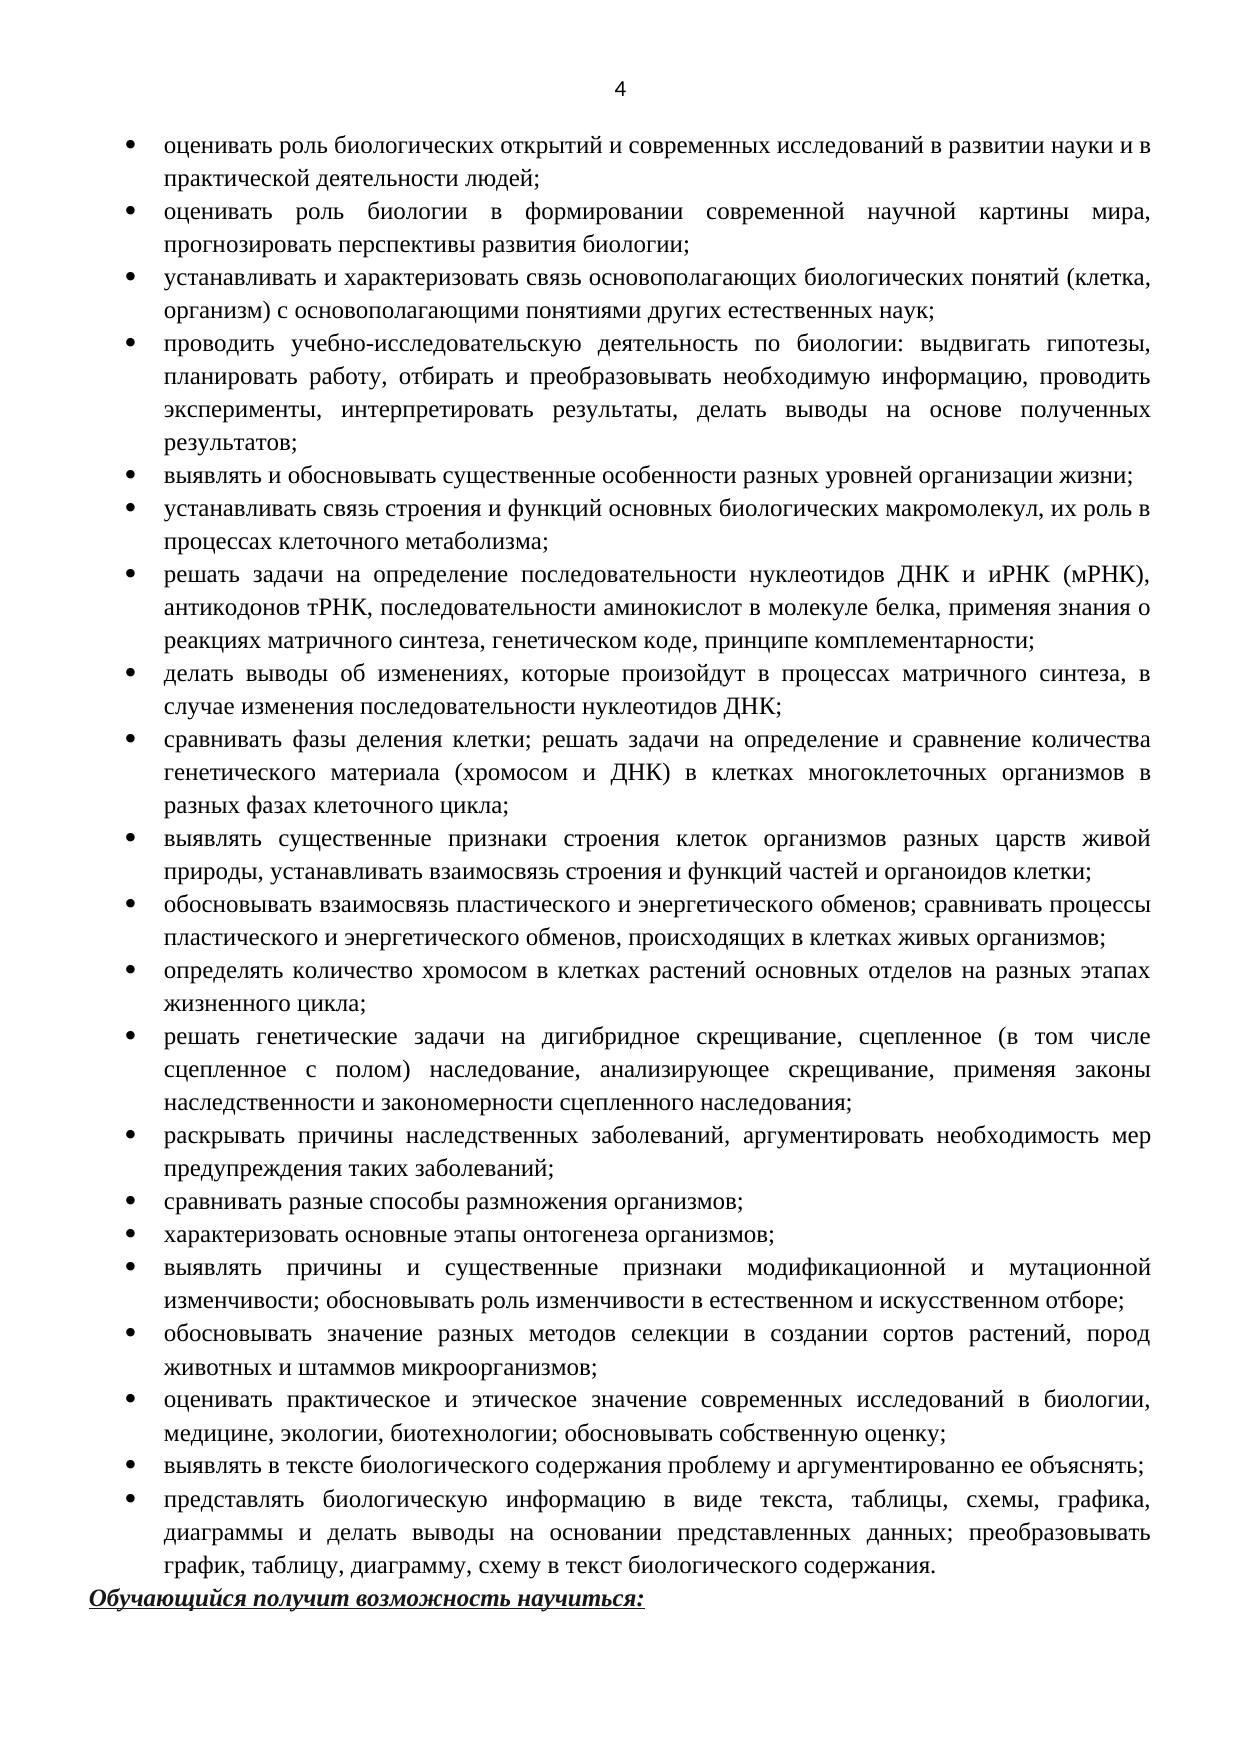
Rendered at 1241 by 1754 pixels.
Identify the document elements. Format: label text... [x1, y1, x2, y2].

list сравнивать разные способы размножения организмов; [126, 1186, 1152, 1215]
list решать задачи на определение последовательности нуклеотидов ДНК и иРНК (мРНК), антикодонов тРНК, последовательности аминокислот в молекуле белка, применяя знания о реакциях матричного синтеза, генетическом коде, принципе комплементарности; [126, 559, 1152, 654]
list делать выводы об изменениях, которые произойдут в процессах матричного синтеза, в случае изменения последовательности нуклеотидов ДНК; [126, 658, 1152, 720]
list оценивать роль биологии в формировании современной научной картины мира, прогнозировать перспективы развития биологии; [126, 196, 1152, 258]
list выявлять существенные признаки строения клеток организмов разных царств живой природы, устанавливать взаимосвязь строения и функций частей и органоидов клетки; [126, 823, 1152, 885]
list обосновывать взаимосвязь пластического и энергетического обменов; сравнивать процессы пластического и энергетического обменов, происходящих в клетках живых организмов; [126, 889, 1152, 951]
list характеризовать основные этапы онтогенеза организмов; [126, 1219, 1152, 1248]
list устанавливать связь строения и функций основных биологических макромолекул, их роль в процессах клеточного метаболизма; [126, 493, 1152, 555]
list выявлять в тексте биологического содержания проблему и аргументированно ее объяснять; [126, 1451, 1152, 1479]
list решать генетические задачи на дигибридное скрещивание, сцепленное (в том числе сцепленное с полом) наследование, анализирующее скрещивание, применяя законы наследственности и закономерности сцепленного наследования; [126, 1021, 1152, 1116]
list устанавливать и характеризовать связь основополагающих биологических понятий (клетка, организм) с основополагающими понятиями других естественных наук; [126, 262, 1152, 324]
list определять количество хромосом в клетках растений основных отделов на разных этапах жизненного цикла; [126, 955, 1152, 1017]
list выявлять и обосновывать существенные особенности разных уровней организации жизни; [126, 460, 1152, 489]
list обосновывать значение разных методов селекции в создании сортов растений, пород животных и штаммов микроорганизмов; [126, 1318, 1152, 1380]
list проводить учебно-исследовательскую деятельность по биологии: выдвигать гипотезы, планировать работу, отбирать и преобразовывать необходимую информацию, проводить эксперименты, интерпретировать результаты, делать выводы на основе полученных результатов; [126, 328, 1152, 456]
list выявлять причины и существенные признаки модификационной и мутационной изменчивости; обосновывать роль изменчивости в естественном и искусственном отборе; [126, 1252, 1152, 1314]
list представлять биологическую информацию в виде текста, таблицы, схемы, графика, диаграммы и делать выводы на основании представленных данных; преобразовывать график, таблицу, диаграмму, схему в текст биологического содержания. [126, 1484, 1152, 1578]
text Обучающийся получит возможность научиться: [89, 1583, 1148, 1611]
list сравнивать фазы деления клетки; решать задачи на определение и сравнение количества генетического материала (хромосом и ДНК) в клетках многоклеточных организмов в разных фазах клеточного цикла; [126, 724, 1152, 819]
list оценивать роль биологических открытий и современных исследований в развитии науки и в практической деятельности людей; [126, 130, 1152, 192]
list оценивать практическое и этическое значение современных исследований в биологии, медицине, экологии, биотехнологии; обосновывать собственную оценку; [126, 1384, 1152, 1446]
list раскрывать причины наследственных заболеваний, аргументировать необходимость мер предупреждения таких заболеваний; [126, 1120, 1152, 1182]
